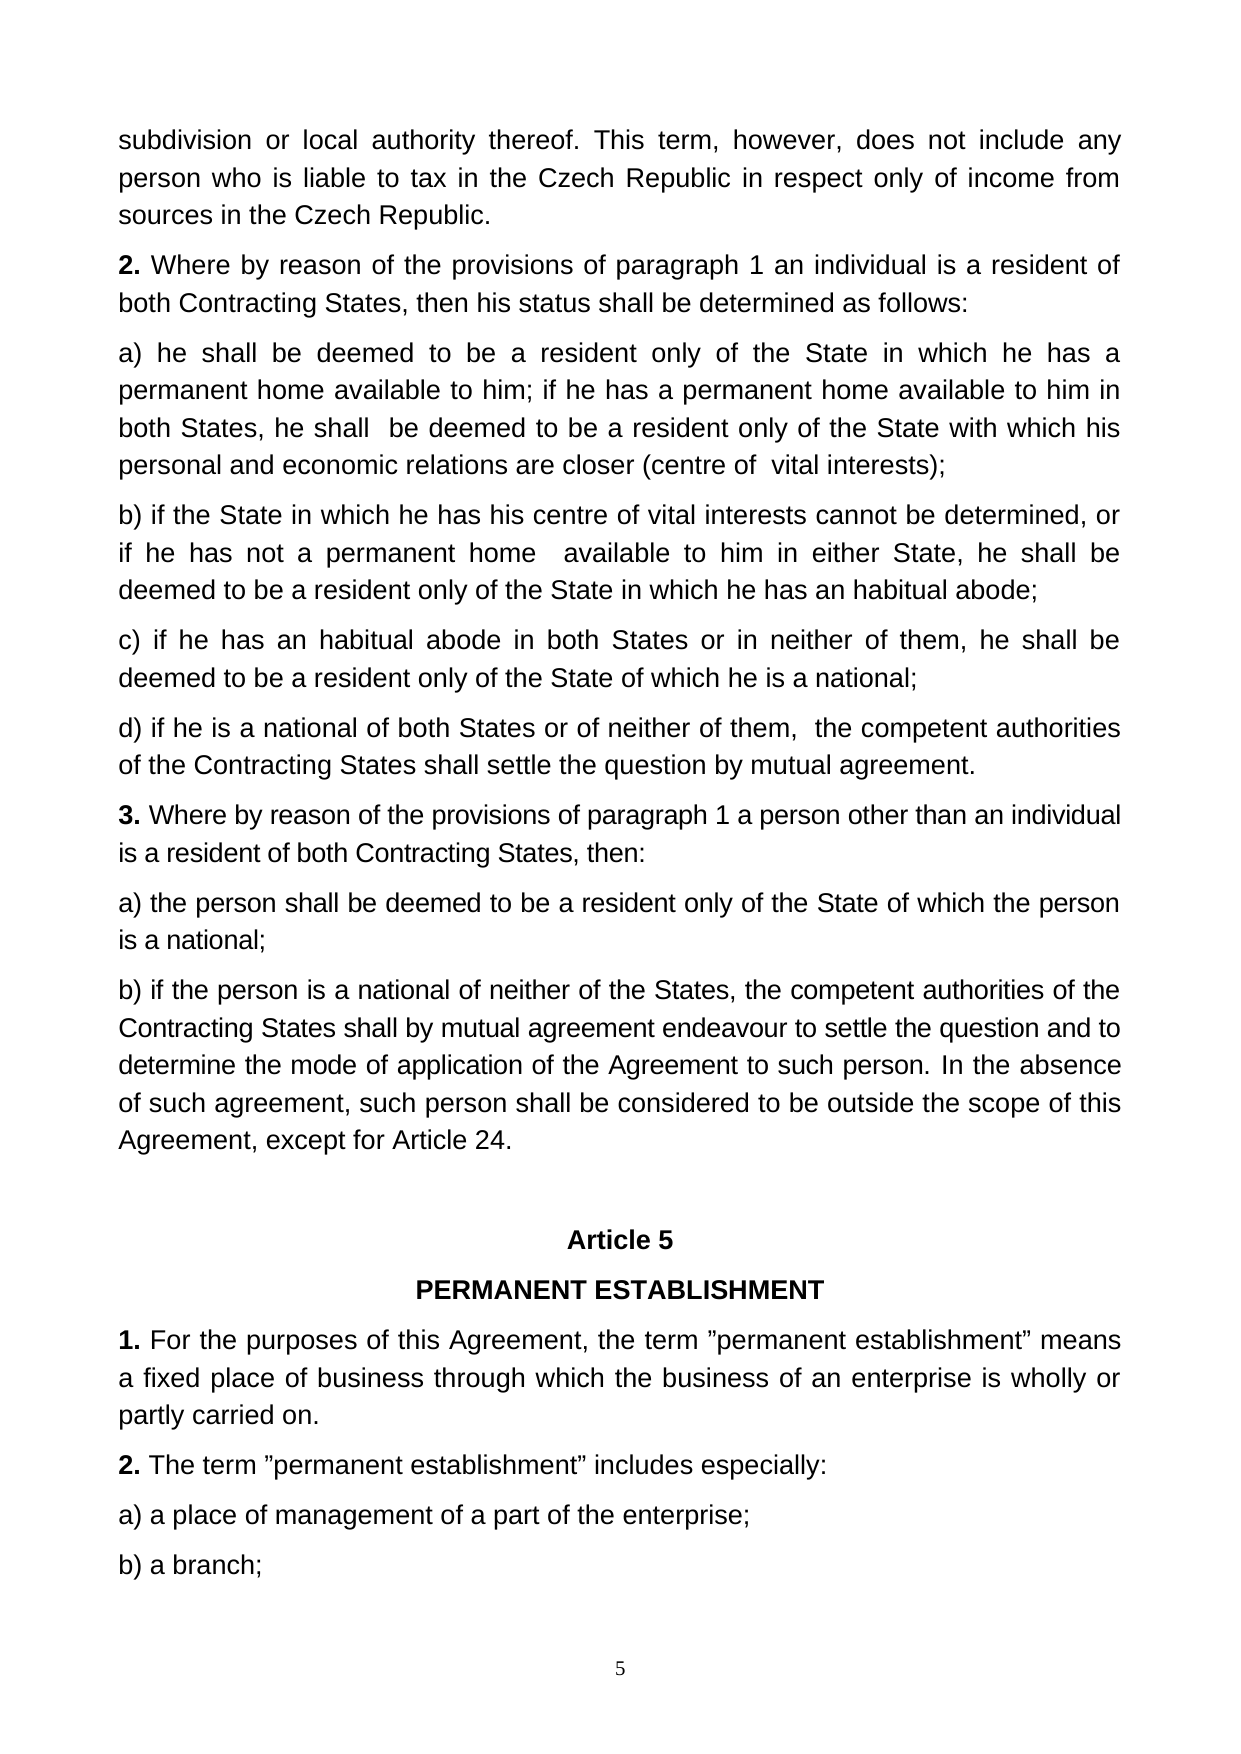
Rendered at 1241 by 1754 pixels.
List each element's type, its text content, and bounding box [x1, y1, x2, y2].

text a) he shall be deemed to be a resident only of the State in which he has a permanent home available to him; if he has a permanent home available to him in both States, he shall be deemed to be a resident only of the State with which his personal and economic relations are closer (centre of vital interests); [118, 331, 1122, 481]
text b) a branch; [118, 1543, 1122, 1581]
text d) if he is a national of both States or of neither of them, the competent authorities of the Contracting States shall settle the question by mutual agreement. [118, 706, 1122, 781]
text a) the person shall be deemed to be a resident only of the State of which the person is a national; [118, 881, 1122, 956]
text 2. The term ”permanent establishment” includes especially: [118, 1443, 1122, 1481]
text 3. Where by reason of the provisions of paragraph 1 a person other than an individual is a resident of both Contracting States, then: [118, 793, 1122, 868]
text c) if he has an habitual abode in both States or in neither of them, he shall be deemed to be a resident only of the State of which he is a national; [118, 618, 1122, 693]
text 1. For the purposes of this Agreement, the term ”permanent establishment” means a fixed place of business through which the business of an enterprise is wholly or partly carried on. [118, 1318, 1122, 1431]
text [118, 118, 1122, 231]
text a) a place of management of a part of the enterprise; [118, 1493, 1122, 1531]
text PERMANENT ESTABLISHMENT [118, 1268, 1122, 1306]
text 2. Where by reason of the provisions of paragraph 1 an individual is a resident of both , then his status shall be determined as follows: [118, 243, 1122, 318]
text b) if the State in which he has his centre of vital interests cannot be determined, or if he has not a permanent home available to him in either State, he shall be deemed to be a resident only of the State in which he has an habitual abode; [118, 493, 1122, 606]
text Article 5 [118, 1218, 1122, 1256]
text b) if the person is a national of neither of the States, the competent authorities of the Contracting States shall by mutual agreement endeavour to settle the question and to determine the mode of application of the Agreement to such person. In the absence of such agreement, such person shall be considered to be outside the scope of this Agreement, except for Article 24. [118, 968, 1122, 1156]
